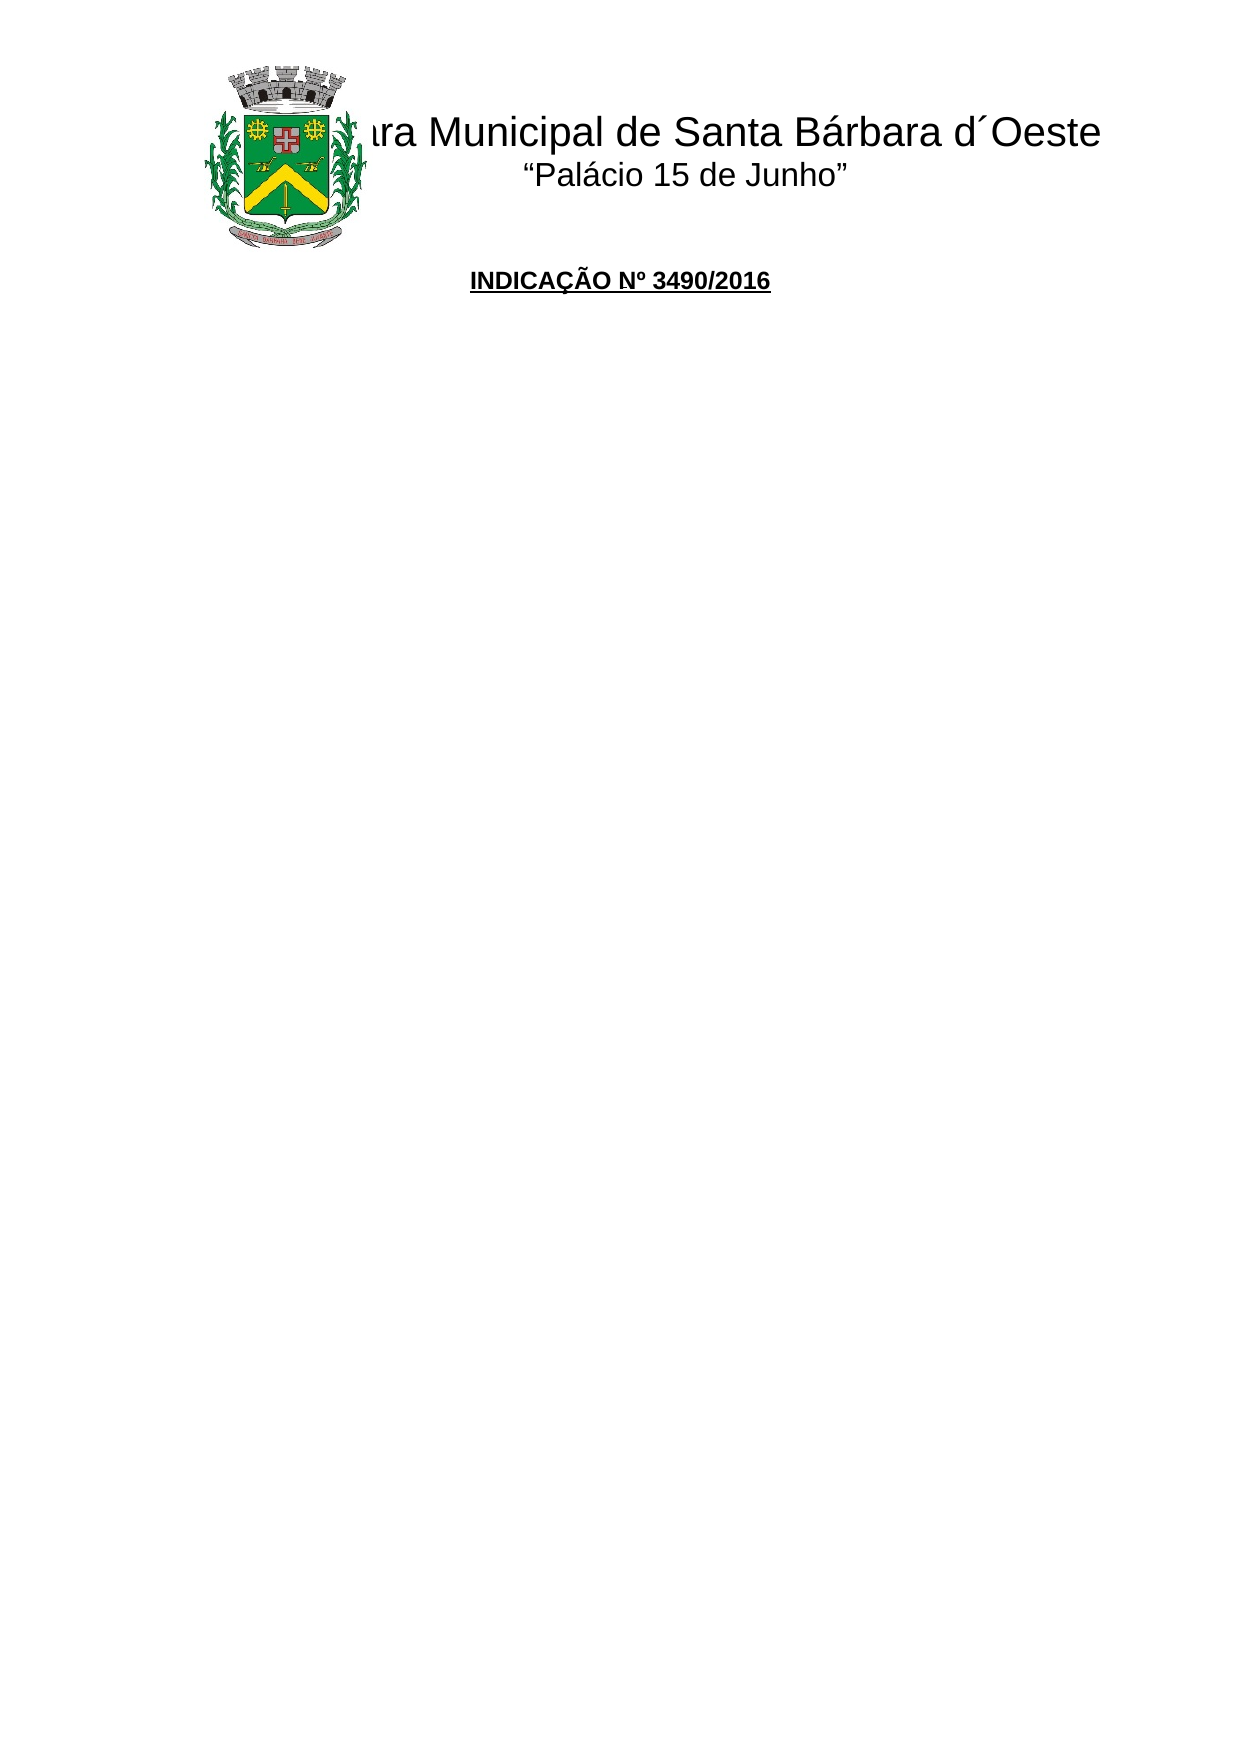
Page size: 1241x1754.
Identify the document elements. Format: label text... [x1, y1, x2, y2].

title INDICAÇÃO Nº 3490/2016 [177, 266, 1063, 294]
picture [204, 66, 374, 255]
